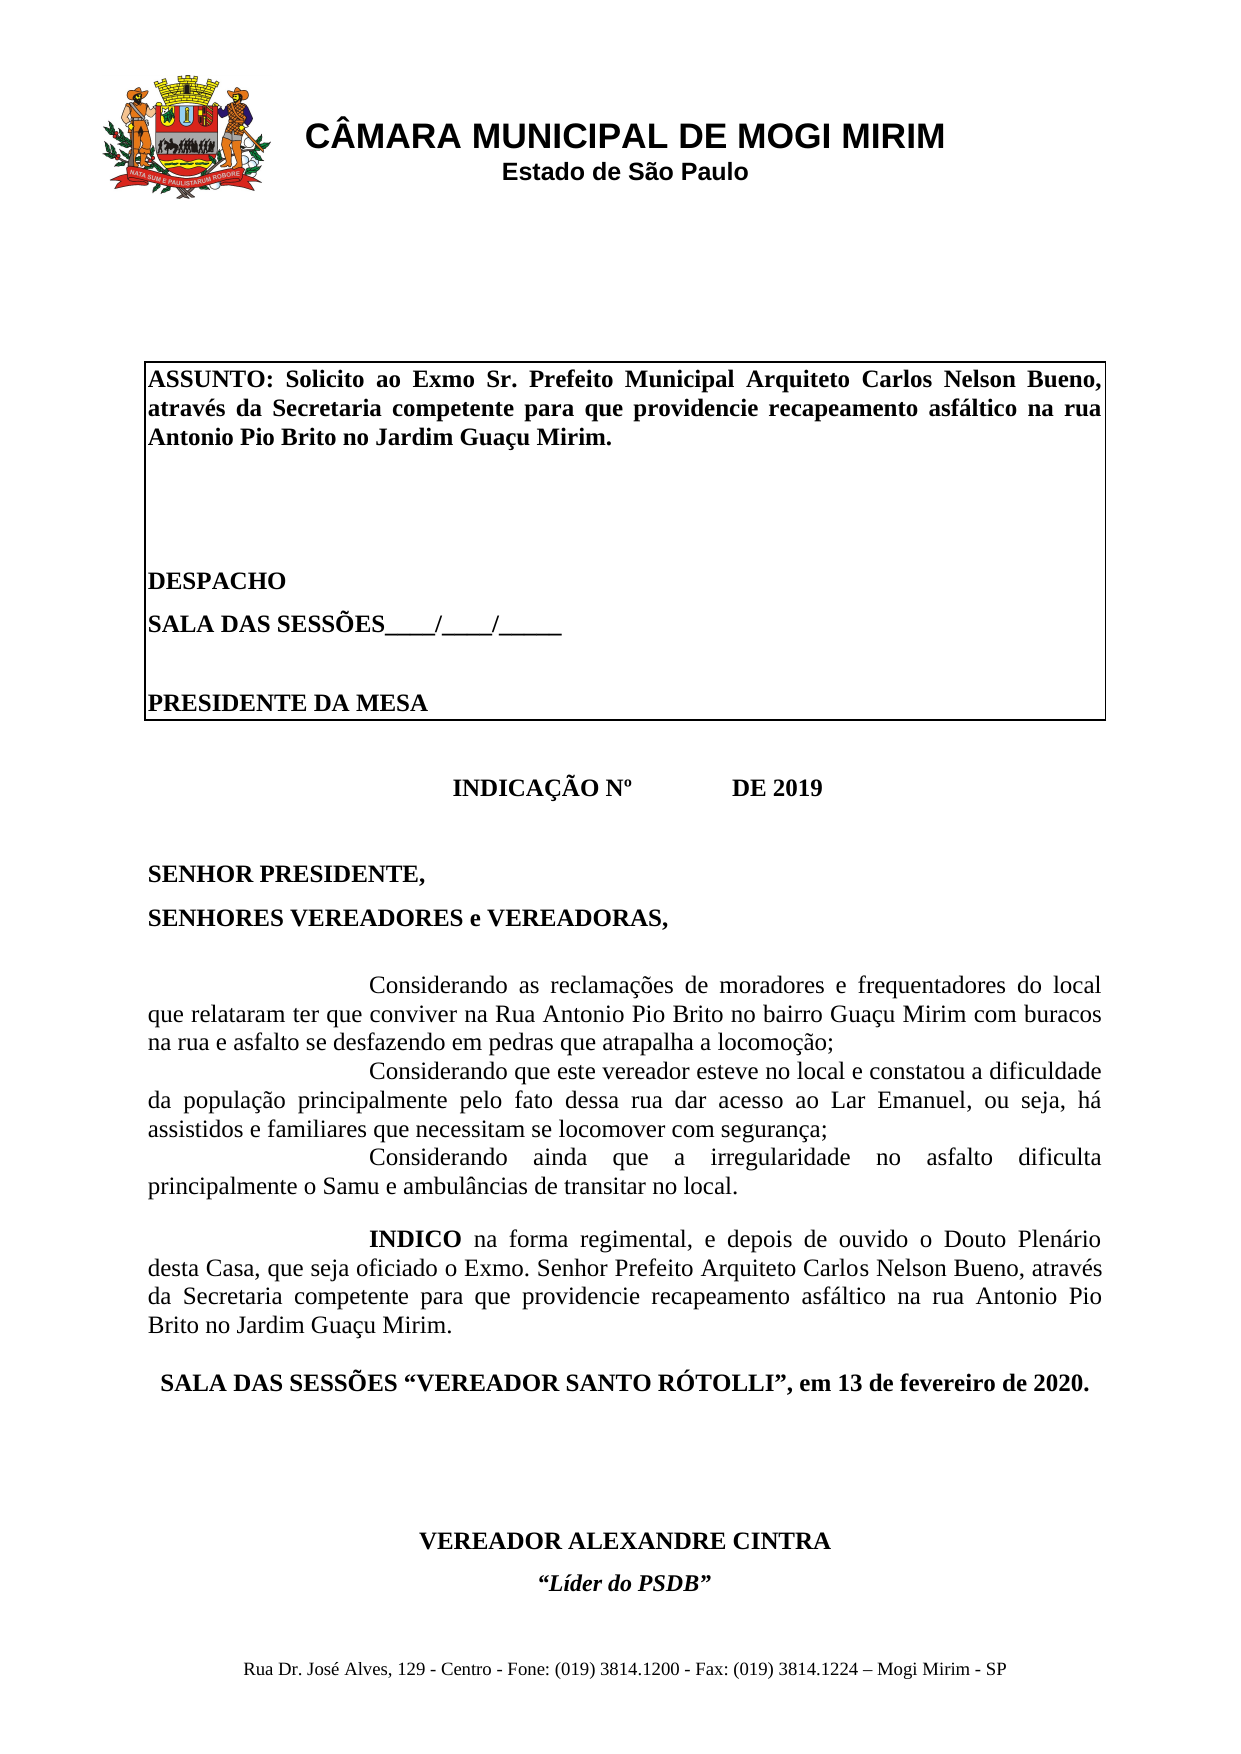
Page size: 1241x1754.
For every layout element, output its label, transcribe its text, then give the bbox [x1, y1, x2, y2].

text SALA DAS SESSÕES____/____/_____ [146, 605, 1105, 638]
picture [101, 75, 272, 199]
text PRESIDENTE DA MESA [146, 684, 1105, 719]
text DESPACHO [146, 562, 1105, 594]
text INDICO na forma regimental, e depois de ouvido o Douto Plenário desta Casa, que seja oficiado o Exmo. Senhor Prefeito Arquiteto Carlos Nelson Bueno, através da Secretaria competente para que providencie recapeamento asfáltico na rua Antonio Pio Brito no Jardim Guaçu Mirim. [148, 1224, 1103, 1339]
text SENHOR PRESIDENTE, [148, 859, 1103, 888]
text VEREADOR ALEXANDRE CINTRA [148, 1526, 1103, 1554]
text SALA DAS SESSÕES “VEREADOR SANTO RÓTOLLI”, em 13 de fevereiro de 2020. [148, 1368, 1103, 1396]
text Considerando que este vereador esteve no local e constatou a dificuldade da população principalmente pelo fato dessa rua dar acesso ao Lar Emanuel, ou seja, há assistidos e familiares que necessitam se locomover com segurança; [148, 1056, 1103, 1142]
text Considerando as reclamações de moradores e frequentadores do local que relataram ter que conviver na Rua Antonio Pio Brito no bairro Guaçu Mirim com buracos na rua e asfalto se desfazendo em pedras que atrapalha a locomoção; [148, 970, 1103, 1056]
text “Líder do PSDB” [148, 1569, 1103, 1597]
text ASSUNTO: Solicito ao Exmo Sr. Prefeito Municipal Arquiteto Carlos Nelson Bueno, através da Secretaria competente para que providencie recapeamento asfáltico na rua Antonio Pio Brito no Jardim Guaçu Mirim. [146, 363, 1105, 451]
text SENHORES VEREADORES e VEREADORAS, [148, 903, 1103, 931]
text INDICAÇÃO Nº DE 2019 [148, 773, 1103, 802]
text Considerando ainda que a irregularidade no asfalto dificulta principalmente o Samu e ambulâncias de transitar no local. [148, 1142, 1103, 1200]
